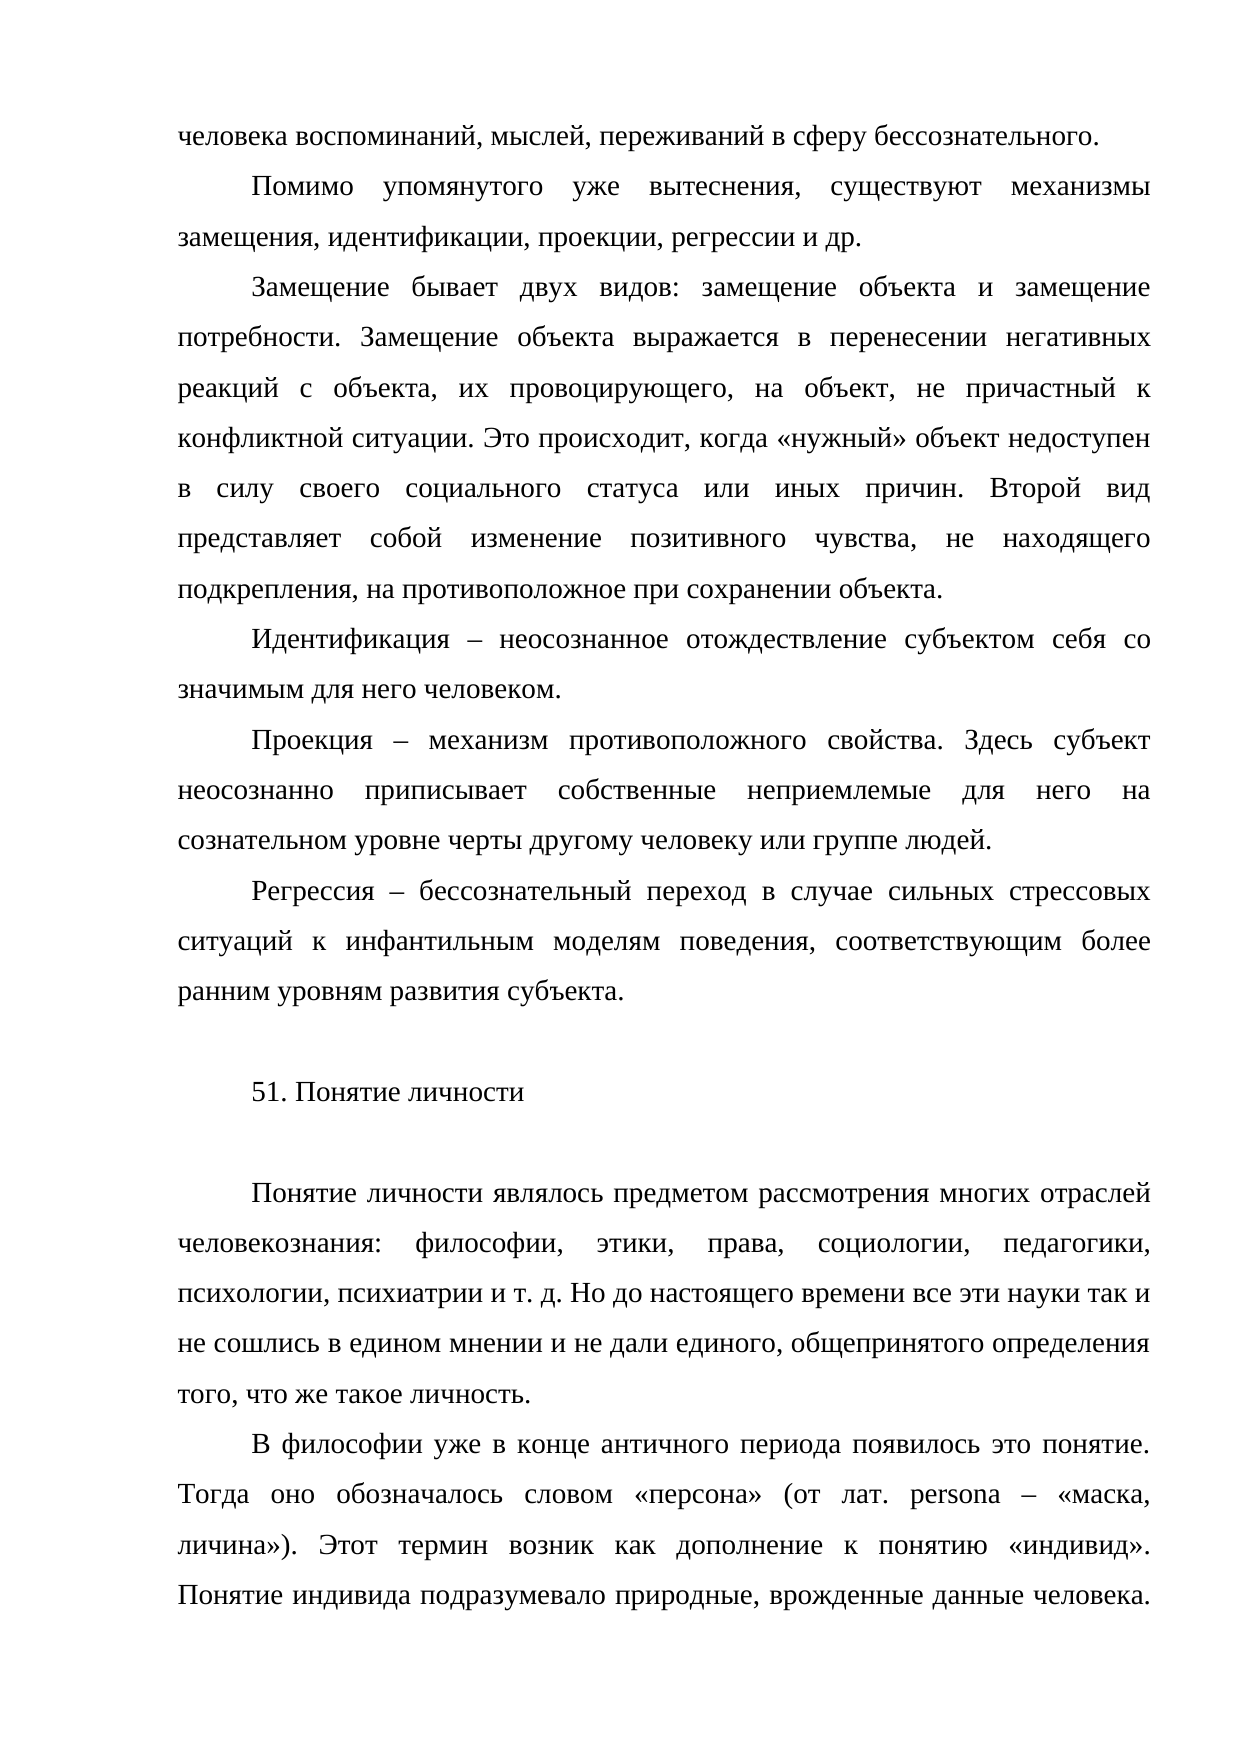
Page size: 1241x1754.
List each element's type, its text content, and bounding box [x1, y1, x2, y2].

text Регрессия – бессознательный переход в случае сильных стрессовых ситуаций к инфантильным моделям поведения, соответствующим более ранним уровням развития субъекта. [177, 873, 1152, 1007]
text Проекция – механизм противоположного свойства. Здесь субъект неосознанно приписывает собственные неприемлемые для него на сознательном уровне черты другому человеку или группе людей. [177, 722, 1152, 856]
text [177, 118, 1152, 152]
text Помимо упомянутого уже вытеснения, существуют механизмы замещения, идентификации, проекции, регрессии и др. [177, 168, 1152, 252]
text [177, 1426, 1152, 1611]
text Замещение бывает двух видов: замещение объекта и замещение потребности. Замещение объекта выражается в перенесении негативных реакций с объекта, их провоцирующего, на объект, не причастный к конфликтной ситуации. Это происходит, когда «нужный» объект недоступен в силу своего социального статуса или иных причин. Второй вид представляет собой изменение позитивного чувства, не находящего подкрепления, на противоположное при сохранении объекта. [177, 269, 1152, 604]
subtitle 51. Понятие личности [177, 1074, 1152, 1108]
text Понятие личности являлось предметом рассмотрения многих отраслей человекознания: философии, этики, права, социологии, педагогики, психологии, психиатрии и т. д. Но до настоящего времени все эти науки так и не сошлись в едином мнении и не дали единого, общепринятого определения того, что же такое личность. [177, 1175, 1152, 1409]
text Идентификация – неосознанное отождествление субъектом себя со значимым для него человеком. [177, 621, 1152, 705]
